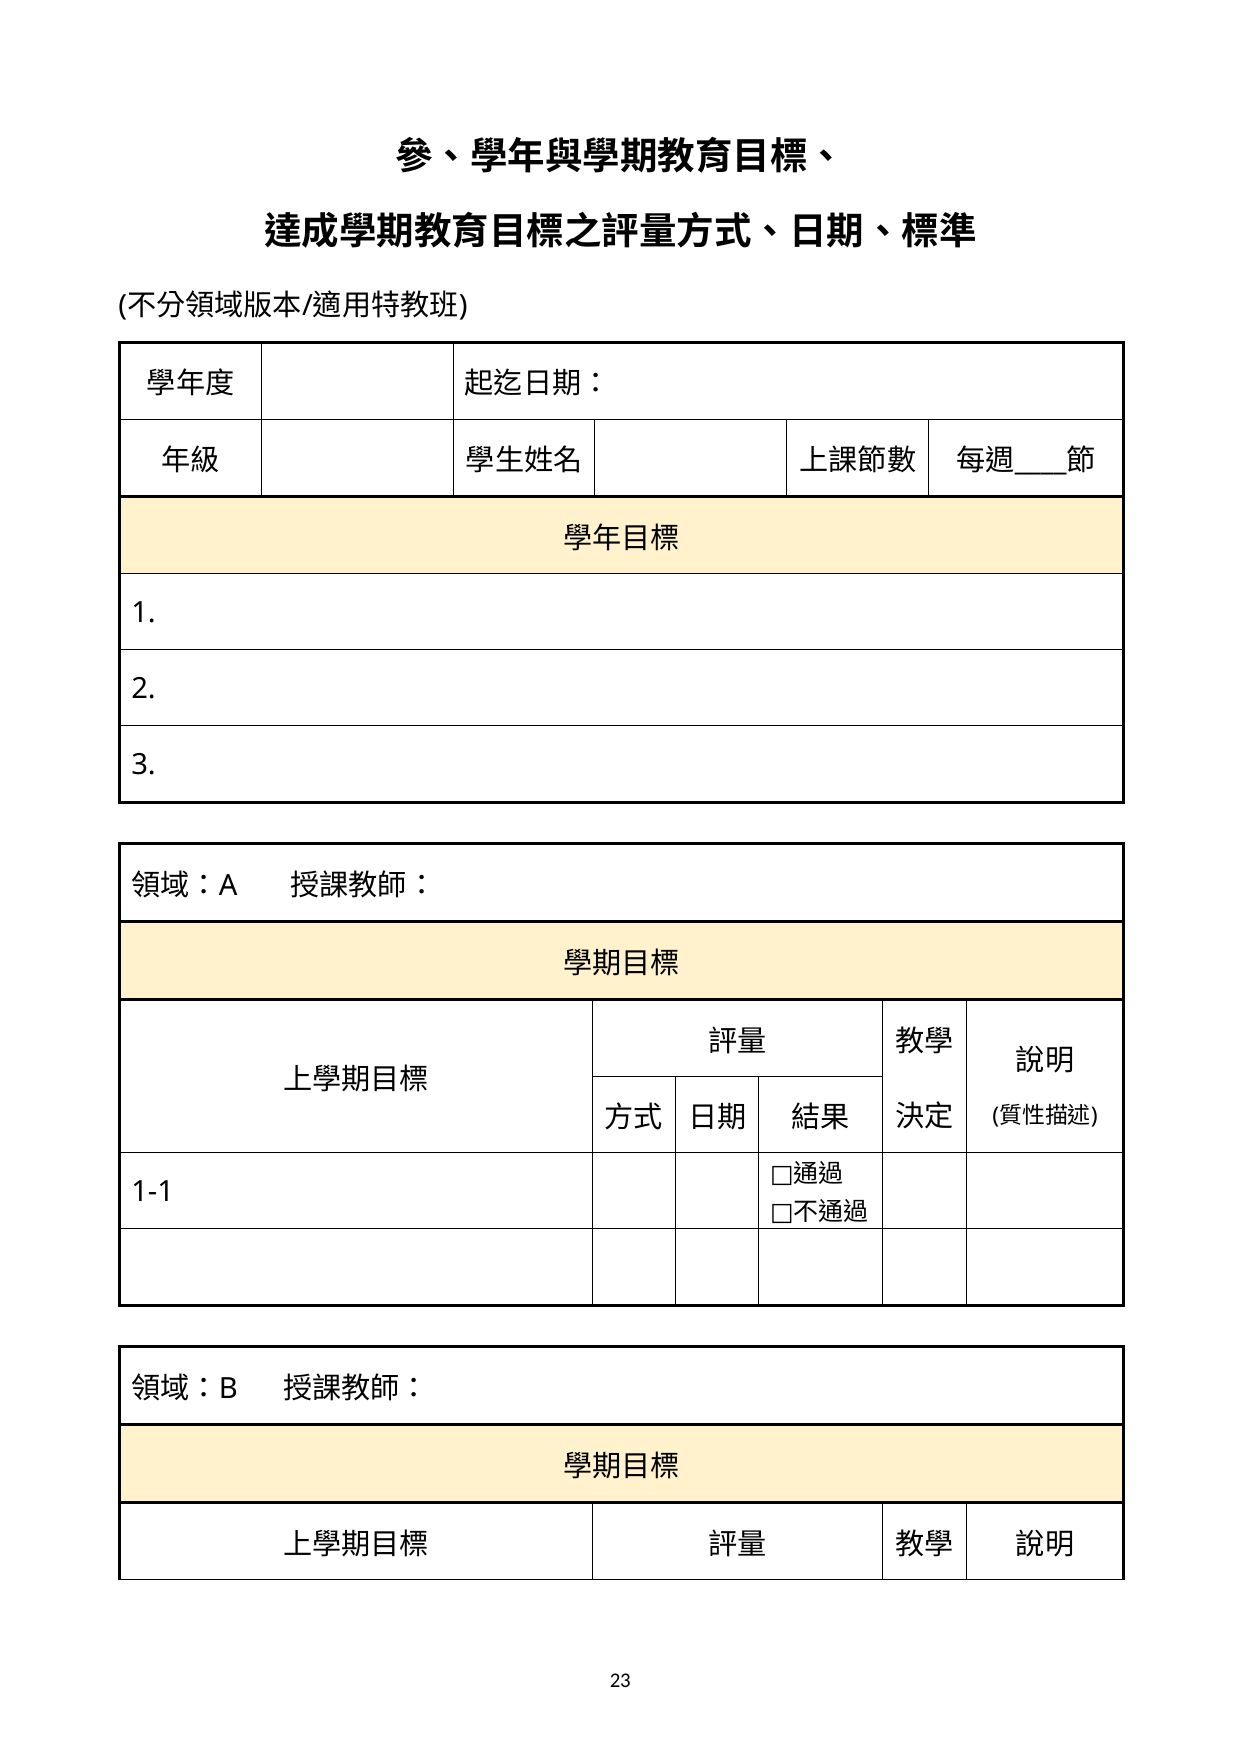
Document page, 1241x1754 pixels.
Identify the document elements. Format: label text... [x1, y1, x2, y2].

table_cell □通過 □不通過 [759, 1153, 882, 1228]
table_cell [262, 420, 453, 495]
table_cell 2. [121, 650, 1122, 725]
table_cell [593, 1153, 675, 1228]
table_cell 評量 [593, 1001, 882, 1076]
table_cell 評量 [593, 1504, 882, 1579]
table_header 學年度 [121, 344, 261, 419]
table_cell [759, 1229, 882, 1304]
table_cell 每週____節 [929, 420, 1122, 495]
table_cell 結果 [759, 1077, 882, 1152]
text 達成學期教育目標之評量方式、日期、標準 [118, 191, 1122, 266]
table_cell [121, 1229, 592, 1304]
table_cell [883, 1153, 966, 1228]
table_cell 日期 [676, 1077, 758, 1152]
table_cell 上學期目標 [121, 1504, 592, 1579]
table_cell 說明 (質性描述) [967, 1001, 1122, 1152]
text (不分領域版本/適用特教班) [118, 266, 1122, 341]
table_header 領域：B 授課教師： [121, 1348, 1122, 1423]
table_header [262, 344, 453, 419]
table_cell 方式 [593, 1077, 675, 1152]
table_cell 學年目標 [121, 498, 1122, 573]
table_cell [593, 1229, 675, 1304]
table_cell [676, 1229, 758, 1304]
text 參、學年與學期教育目標、 [118, 116, 1122, 191]
table_header 起迄日期： [454, 344, 1122, 419]
table_cell 學期目標 [121, 923, 1122, 998]
table_cell 1-1 [121, 1153, 592, 1228]
table_cell 教學決定 [883, 1001, 966, 1152]
table_cell 說明 (質性描述) [967, 1504, 1122, 1579]
table_cell 3. [121, 726, 1122, 801]
table_cell 上課節數 [787, 420, 928, 495]
table_cell 上學期目標 [121, 1001, 592, 1152]
table_cell 年級 [121, 420, 261, 495]
table_cell [883, 1229, 966, 1304]
table_cell 學期目標 [121, 1426, 1122, 1501]
table_cell [967, 1229, 1122, 1304]
table_header 領域：A 授課教師： [121, 845, 1122, 920]
table_cell [595, 420, 786, 495]
table_cell [967, 1153, 1122, 1228]
table_cell [676, 1153, 758, 1228]
table_cell 1. [121, 574, 1122, 649]
table_cell 學生姓名 [454, 420, 594, 495]
table_cell 教學決定 [883, 1504, 966, 1579]
